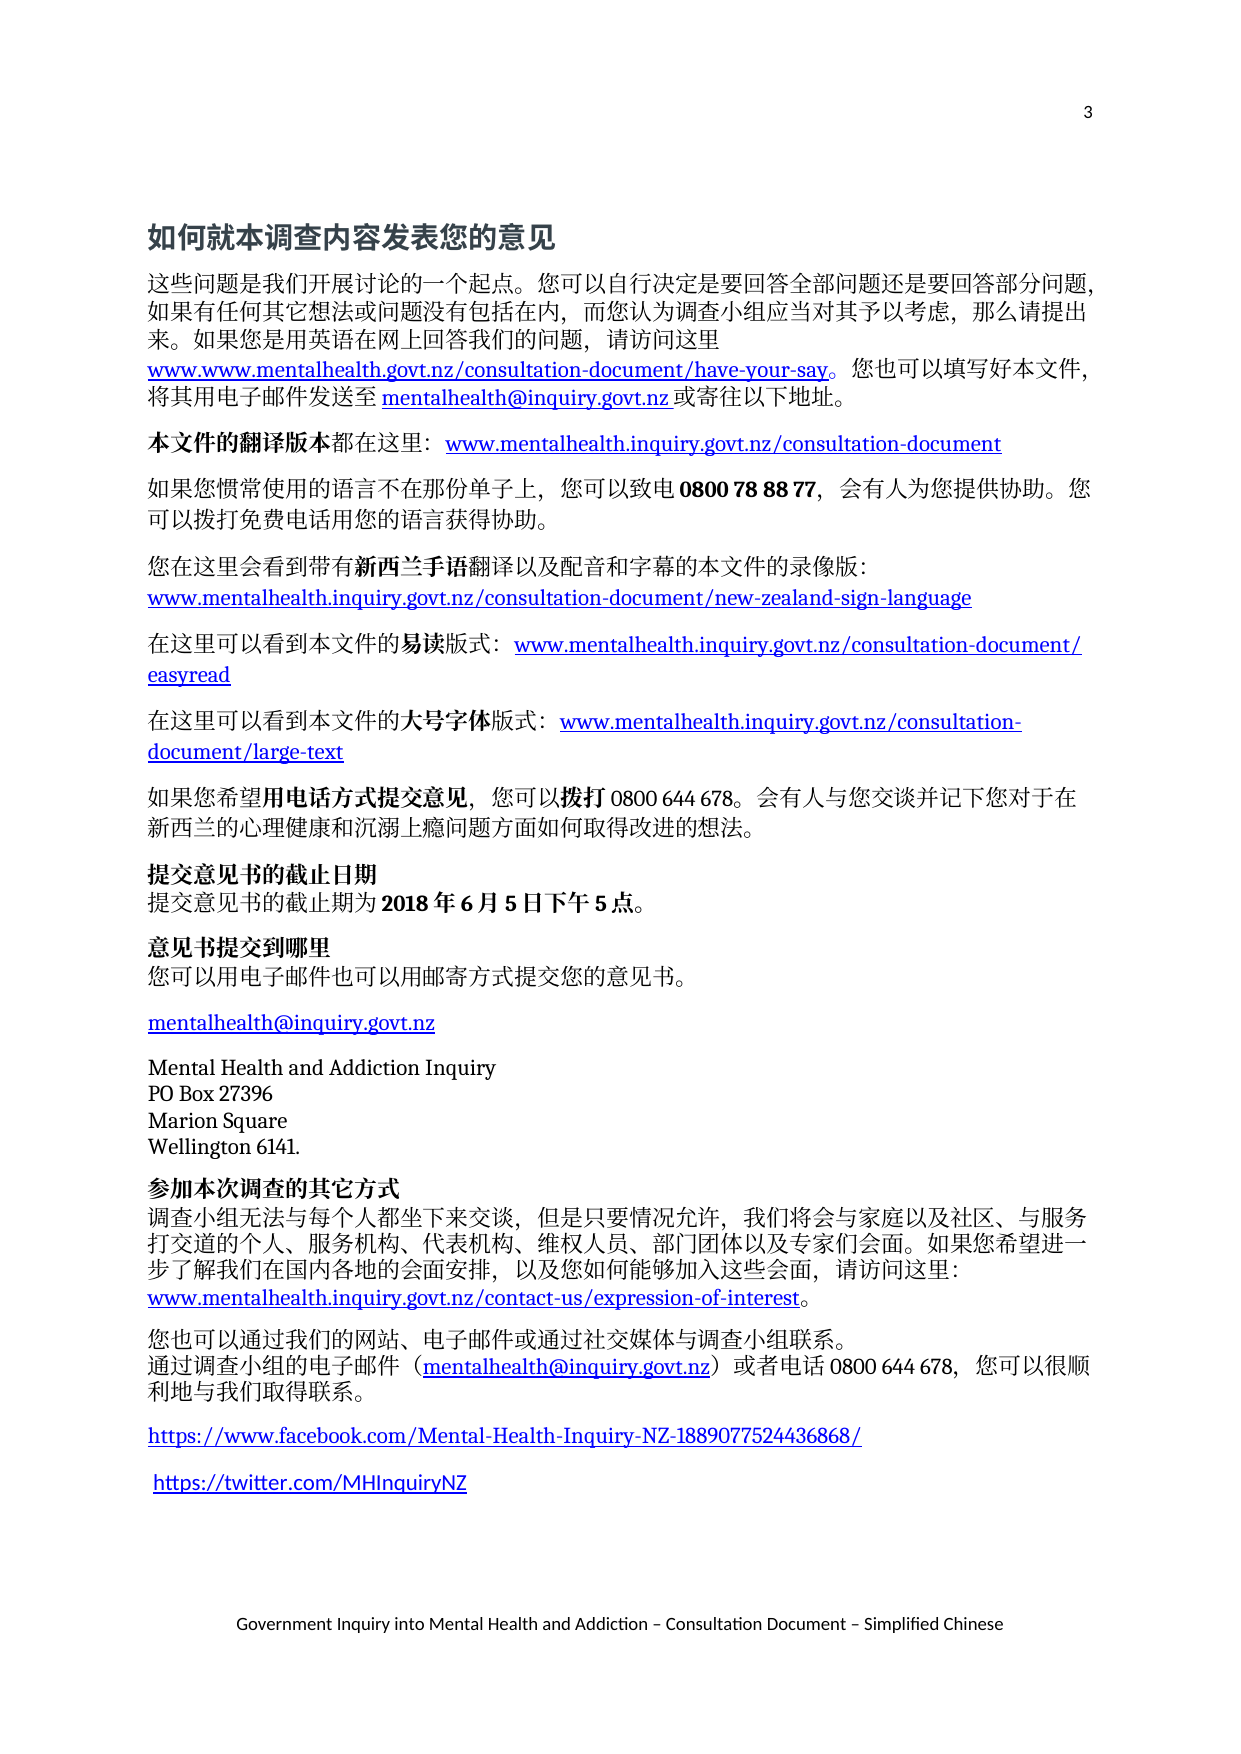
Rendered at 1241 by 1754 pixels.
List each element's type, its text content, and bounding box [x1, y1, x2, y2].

text 如果您希望用电话方式提交意见，您可以拨打0800 644 678。会有人与您交谈并记下您对于在新西兰的心理健康和沉溺上瘾问题方面如何取得改进的想法。 [148, 786, 1092, 842]
subtitle 如何就本调查内容发表您的意见 [148, 221, 1092, 256]
text 您可以用电子邮件也可以用邮寄方式提交您的意见书。 [148, 964, 1092, 991]
text 您在这里会看到带有新西兰手语翻译以及配音和字幕的本文件的录像版：www.mentalhealth.inquiry.govt.nz/consultation-document/new-zealand-sign-language [148, 554, 1092, 611]
text 您也可以通过我们的网站、电子邮件或通过社交媒体与调查小组联系。 通过调查小组的电子邮件（mentalhealth@inquiry.govt.nz）或者电话 0800 644 678，您可以很顺利地与我们取得联系。 [148, 1327, 1092, 1406]
text 提交意见书的截止日期 [148, 863, 1092, 889]
text 调查小组无法与每个人都坐下来交谈，但是只要情况允许，我们将会与家庭以及社区、与服务打交道的个人、服务机构、代表机构、维权人员、部门团体以及专家们会面。如果您希望进一步了解我们在国内各地的会面安排，以及您如何能够加入这些会面，请访问这里：www.mentalhealth.inquiry.govt.nz/contact-us/expression-of-interest。 [148, 1205, 1092, 1311]
text 在这里可以看到本文件的易读版式：www.mentalhealth.inquiry.govt.nz/consultation-document/easyread [148, 631, 1092, 688]
text Marion Square [148, 1107, 1092, 1134]
text 参加本次调查的其它方式 [148, 1177, 1092, 1203]
text 意见书提交到哪里 [148, 936, 1092, 962]
text Mental Health and Addiction Inquiry [148, 1055, 1092, 1081]
text 提交意见书的截止期为2018年6月5日下午5点。 [148, 891, 1092, 917]
text mentalhealth@inquiry.govt.nz [148, 1010, 1092, 1036]
text https://www.facebook.com/Mental-Health-Inquiry-NZ-1889077524436868/ [148, 1423, 1092, 1449]
text PO Box 27396 [148, 1081, 1092, 1107]
text 在这里可以看到本文件的大号字体版式：www.mentalhealth.inquiry.govt.nz/consultation-document/large-text [148, 708, 1092, 765]
text 这些问题是我们开展讨论的一个起点。您可以自行决定是要回答全部问题还是要回答部分问题，如果有任何其它想法或问题没有包括在内，而您认为调查小组应当对其予以考虑，那么请提出来。如果您是用英语在网上回答我们的问题，请访问这里 。您也可以填写好本文件，将其用电子邮件发送至mentalhealth@inquiry.govt.nz或寄往以下地址。 [148, 271, 1092, 412]
text https://twitter.com/MHInquiryNZ [148, 1468, 1092, 1496]
text 本文件的翻译版本都在这里：www.mentalhealth.inquiry.govt.nz/consultation-document [148, 430, 1092, 457]
text 如果您惯常使用的语言不在那份单子上，您可以致电0800 78 88 77，会有人为您提供协助。您可以拨打免费电话用您的语言获得协助。 [148, 477, 1092, 534]
text Wellington 6141. [148, 1134, 1092, 1160]
